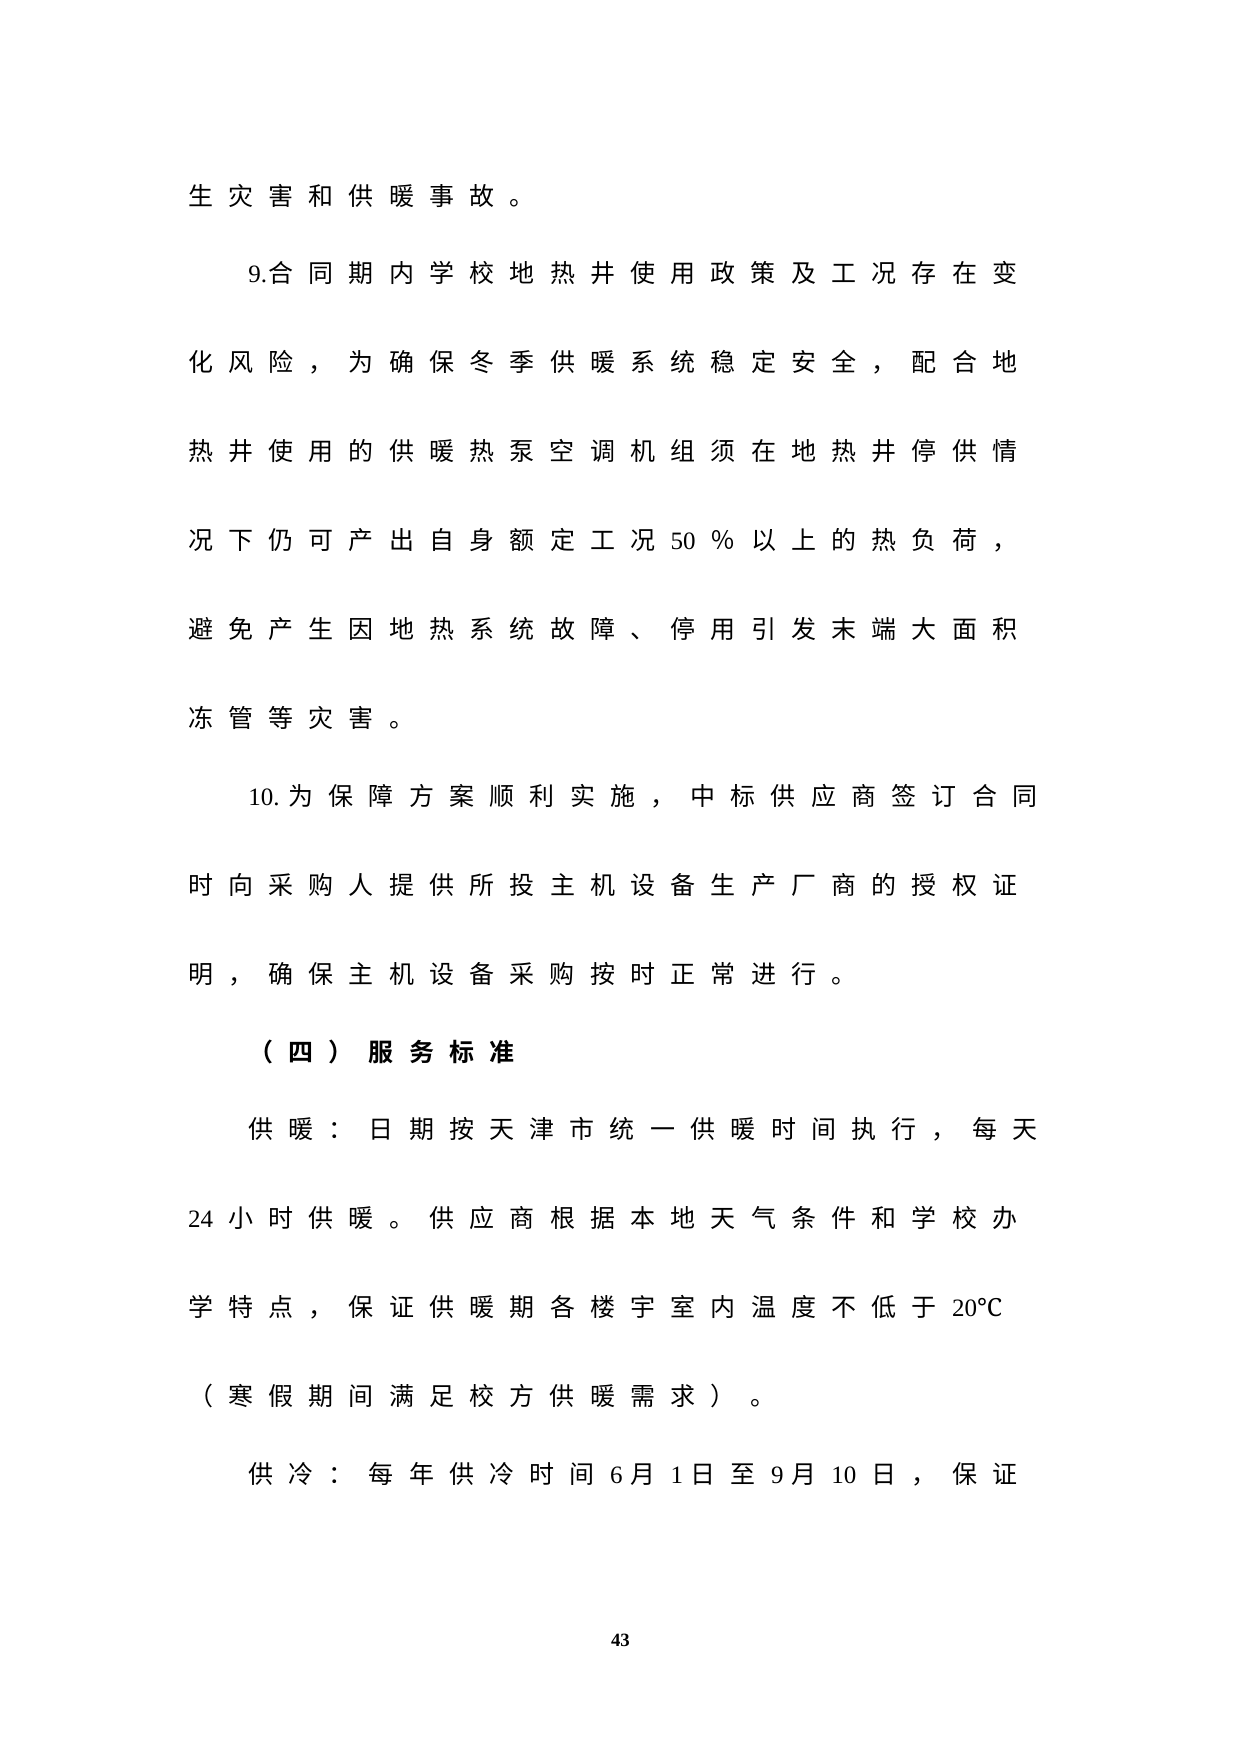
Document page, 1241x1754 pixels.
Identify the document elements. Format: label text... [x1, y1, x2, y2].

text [188, 164, 1052, 224]
text 10.为保障方案顺利实施，中标供应商签订合同时向采购人提供所投主机设备生产厂商的授权证明，确保主机设备采购按时正常进行。 [188, 765, 1052, 1002]
text 供暖：日期按天津市统一供暖时间执行，每天24小时供暖。供应商根据本地天气条件和学校办学特点，保证供暖期各楼宇室内温度不低于20℃（寒假期间满足校方供暖需求）。 [188, 1098, 1052, 1424]
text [188, 1443, 1052, 1502]
text 9.合同期内学校地热井使用政策及工况存在变化风险，为确保冬季供暖系统稳定安全，配合地热井使用的供暖热泵空调机组须在地热井停供情况下仍可产出自身额定工况50％以上的热负荷，避免产生因地热系统故障、停用引发末端大面积冻管等灾害。 [188, 242, 1052, 747]
text （四）服务标准 [188, 1020, 1052, 1080]
